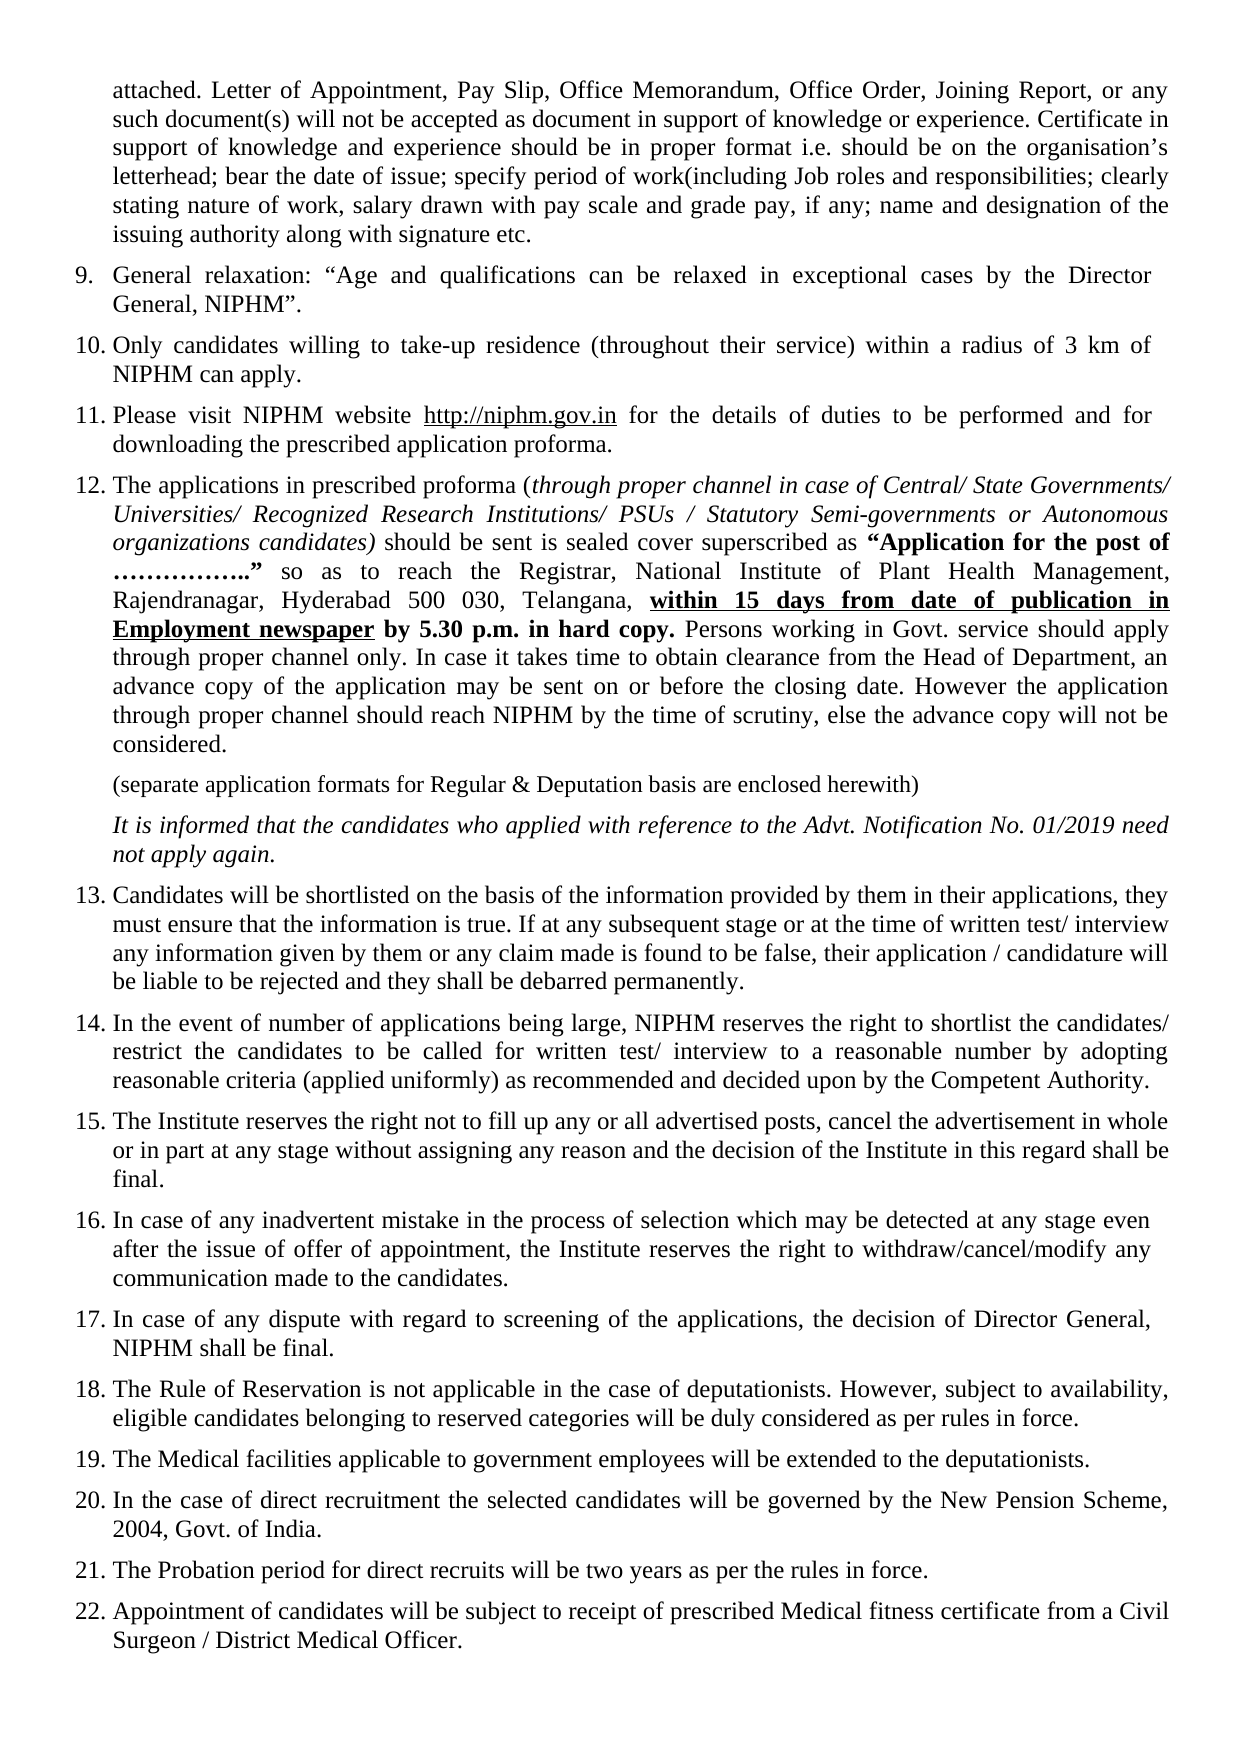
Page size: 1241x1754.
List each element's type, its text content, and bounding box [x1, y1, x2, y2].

list In case of any dispute with regard to screening of the applications, the decision of Director General, NIPHM shall be final. [75, 1304, 1153, 1361]
list The Medical facilities applicable to government employees will be extended to the deputationists. [75, 1444, 1170, 1473]
list Appointment of candidates will be subject to receipt of prescribed Medical fitness certificate from a Civil Surgeon / District Medical Officer. [75, 1596, 1170, 1654]
list Candidates will be shortlisted on the basis of the information provided by them in their applications, they must ensure that the information is true. If at any subsequent stage or at the time of written test/ interview any information given by them or any claim made is found to be false, their application / candidature will be liable to be rejected and they shall be debarred permanently. [75, 880, 1170, 995]
list Please visit NIPHM website http://niphm.gov.in for the details of duties to be performed and for downloading the prescribed application proforma. [75, 400, 1153, 457]
list In the case of direct recruitment the selected candidates will be governed by the New Pension Scheme, 2004, Govt. of India. [75, 1485, 1170, 1543]
list The applications in prescribed proforma (through proper channel in case of Central/ State Governments/ Universities/ Recognized Research Institutions/ PSUs / Statutory Semi-governments or Autonomous organizations candidates) should be sent is sealed cover superscribed as “Application for the post of ……………..” so as to reach the Registrar, National Institute of Plant Health Management, Rajendranagar, Hyderabad 500 030, Telangana, within 15 days from date of publication in Employment newspaper by 5.30 p.m. in hard copy. Persons working in Govt. service should apply through proper channel only. In case it takes time to obtain clearance from the Head of Department, an advance copy of the application may be sent on or before the closing date. However the application through proper channel should reach NIPHM by the time of scrutiny, else the advance copy will not be considered. [75, 470, 1170, 757]
list In the event of number of applications being large, NIPHM reserves the right to shortlist the candidates/ restrict the candidates to be called for written test/ interview to a reasonable number by adopting reasonable criteria (applied uniformly) as recommended and decided upon by the Competent Authority. [75, 1008, 1170, 1094]
list The Probation period for direct recruits will be two years as per the rules in force. [75, 1555, 1170, 1584]
list The Institute reserves the right not to fill up any or all advertised posts, cancel the advertisement in whole or in part at any stage without assigning any reason and the decision of the Institute in this regard shall be final. [75, 1106, 1170, 1193]
list Only candidates willing to take-up residence (throughout their service) within a radius of 3 km of NIPHM can apply. [75, 330, 1153, 387]
list General relaxation: “Age and qualifications can be relaxed in exceptional cases by the Director General, NIPHM”. [75, 260, 1153, 317]
list In case of any inadvertent mistake in the process of selection which may be detected at any stage even after the issue of offer of appointment, the Institute reserves the right to withdraw/cancel/modify any communication made to the candidates. [75, 1205, 1153, 1291]
text (separate application formats for Regular & Deputation basis are enclosed herewith) [112, 770, 1170, 798]
list The Rule of Reservation is not applicable in the case of deputationists. However, subject to availability, eligible candidates belonging to reserved categories will be duly considered as per rules in force. [75, 1374, 1170, 1431]
text It is informed that the candidates who applied with reference to the Advt. Notification No. 01/2019 need not apply again. [112, 810, 1170, 868]
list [75, 75, 1170, 247]
